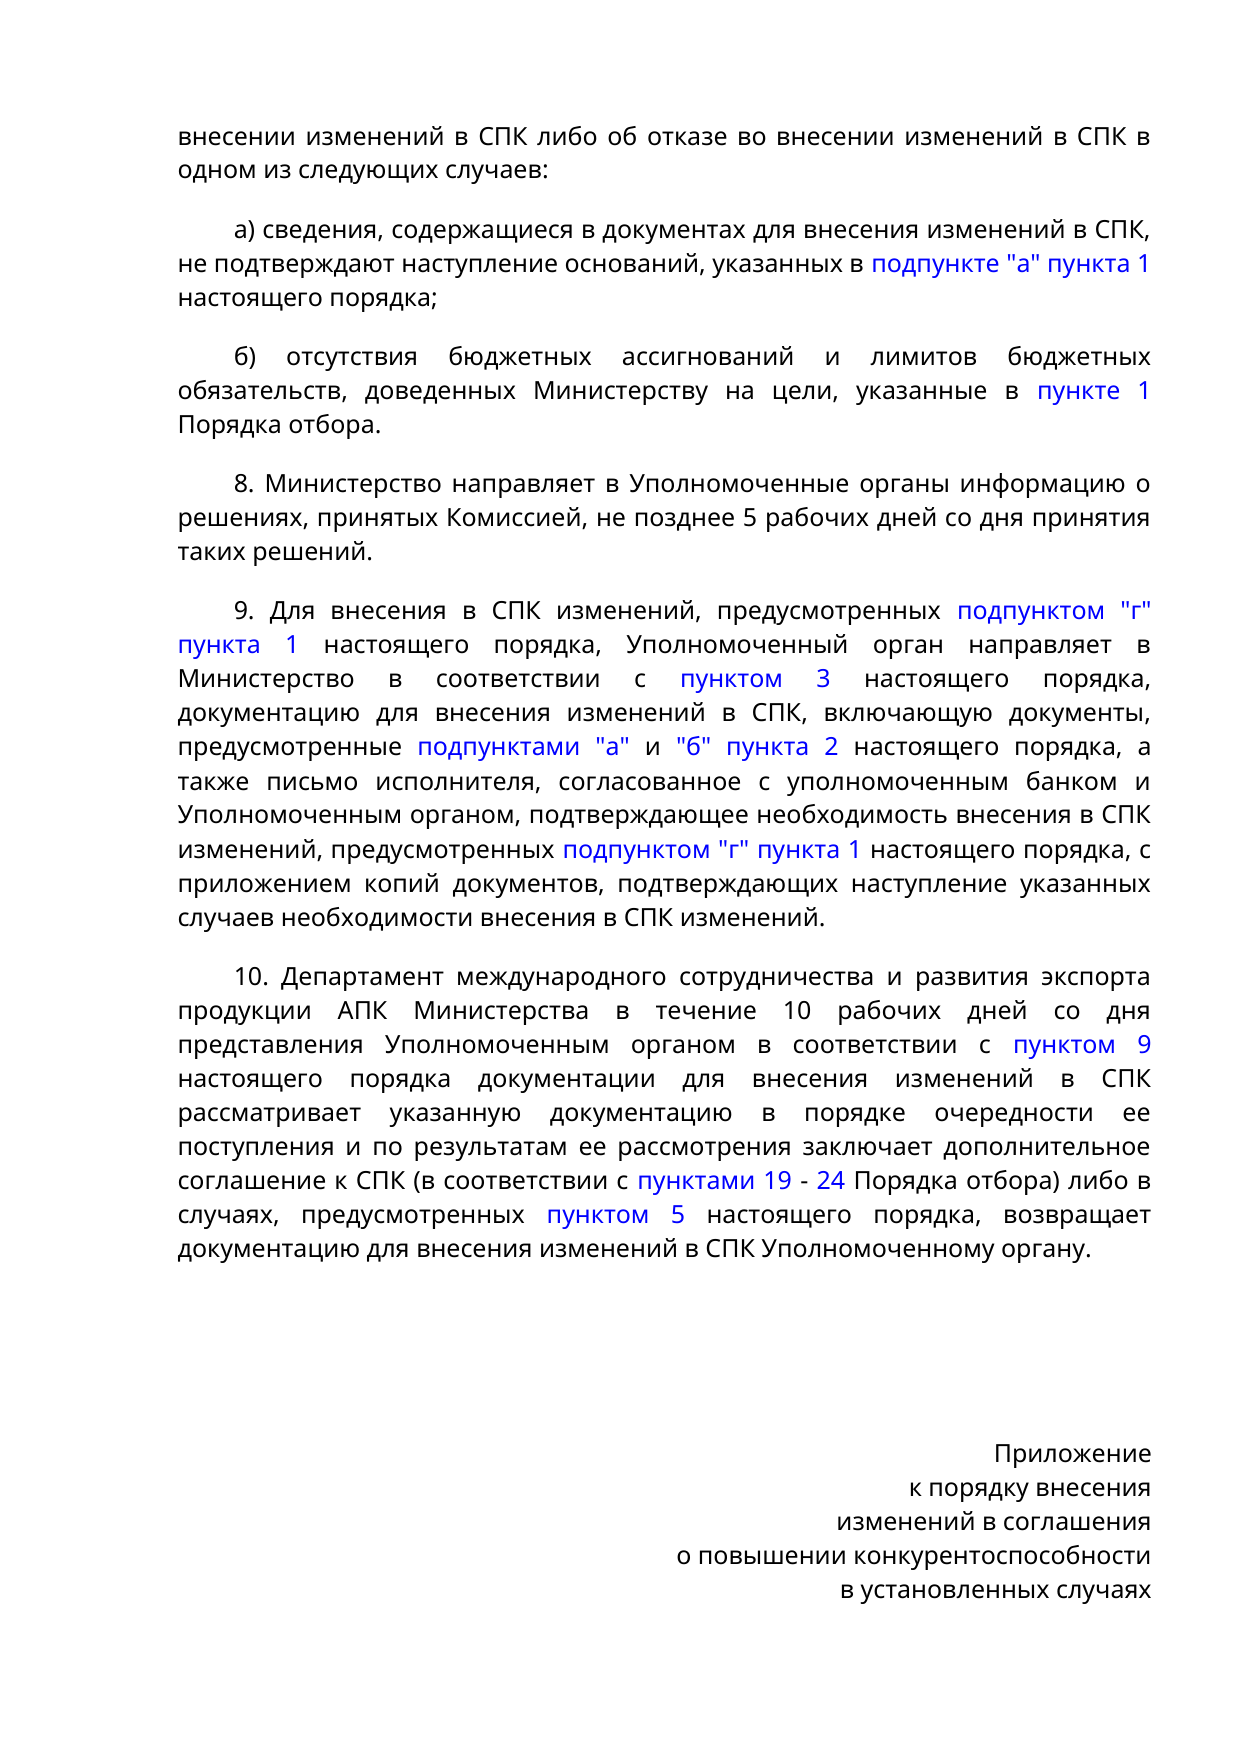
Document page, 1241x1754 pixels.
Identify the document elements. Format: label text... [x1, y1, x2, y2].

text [177, 118, 1152, 186]
text Приложение [177, 1435, 1152, 1469]
text а) сведения, содержащиеся в документах для внесения изменений в СПК, не подтверждают наступление оснований, указанных в подпункте "а" пункта 1 настоящего порядка; [177, 211, 1152, 313]
text к порядку внесения [177, 1469, 1152, 1503]
text б) отсутствия бюджетных ассигнований и лимитов бюджетных обязательств, доведенных Министерству на цели, указанные в пункте 1 Порядка отбора. [177, 338, 1152, 441]
text в установленных случаях [177, 1572, 1152, 1606]
text 9. Для внесения в СПК изменений, предусмотренных подпунктом "г" пункта 1 настоящего порядка, Уполномоченный орган направляет в Министерство в соответствии с пунктом 3 настоящего порядка, документацию для внесения изменений в СПК, включающую документы, предусмотренные подпунктами "а" и "б" пункта 2 настоящего порядка, а также письмо исполнителя, согласованное с уполномоченным банком и Уполномоченным органом, подтверждающее необходимость внесения в СПК изменений, предусмотренных подпунктом "г" пункта 1 настоящего порядка, с приложением копий документов, подтверждающих наступление указанных случаев необходимости внесения в СПК изменений. [177, 593, 1152, 933]
text 10. Департамент международного сотрудничества и развития экспорта продукции АПК Министерства в течение 10 рабочих дней со дня представления Уполномоченным органом в соответствии с пунктом 9 настоящего порядка документации для внесения изменений в СПК рассматривает указанную документацию в порядке очередности ее поступления и по результатам ее рассмотрения заключает дополнительное соглашение к СПК (в соответствии с пунктами 19 - 24 Порядка отбора) либо в случаях, предусмотренных пунктом 5 настоящего порядка, возвращает документацию для внесения изменений в СПК Уполномоченному органу. [177, 958, 1152, 1265]
text о повышении конкурентоспособности [177, 1537, 1152, 1572]
text 8. Министерство направляет в Уполномоченные органы информацию о решениях, принятых Комиссией, не позднее 5 рабочих дней со дня принятия таких решений. [177, 466, 1152, 568]
text изменений в соглашения [177, 1503, 1152, 1537]
